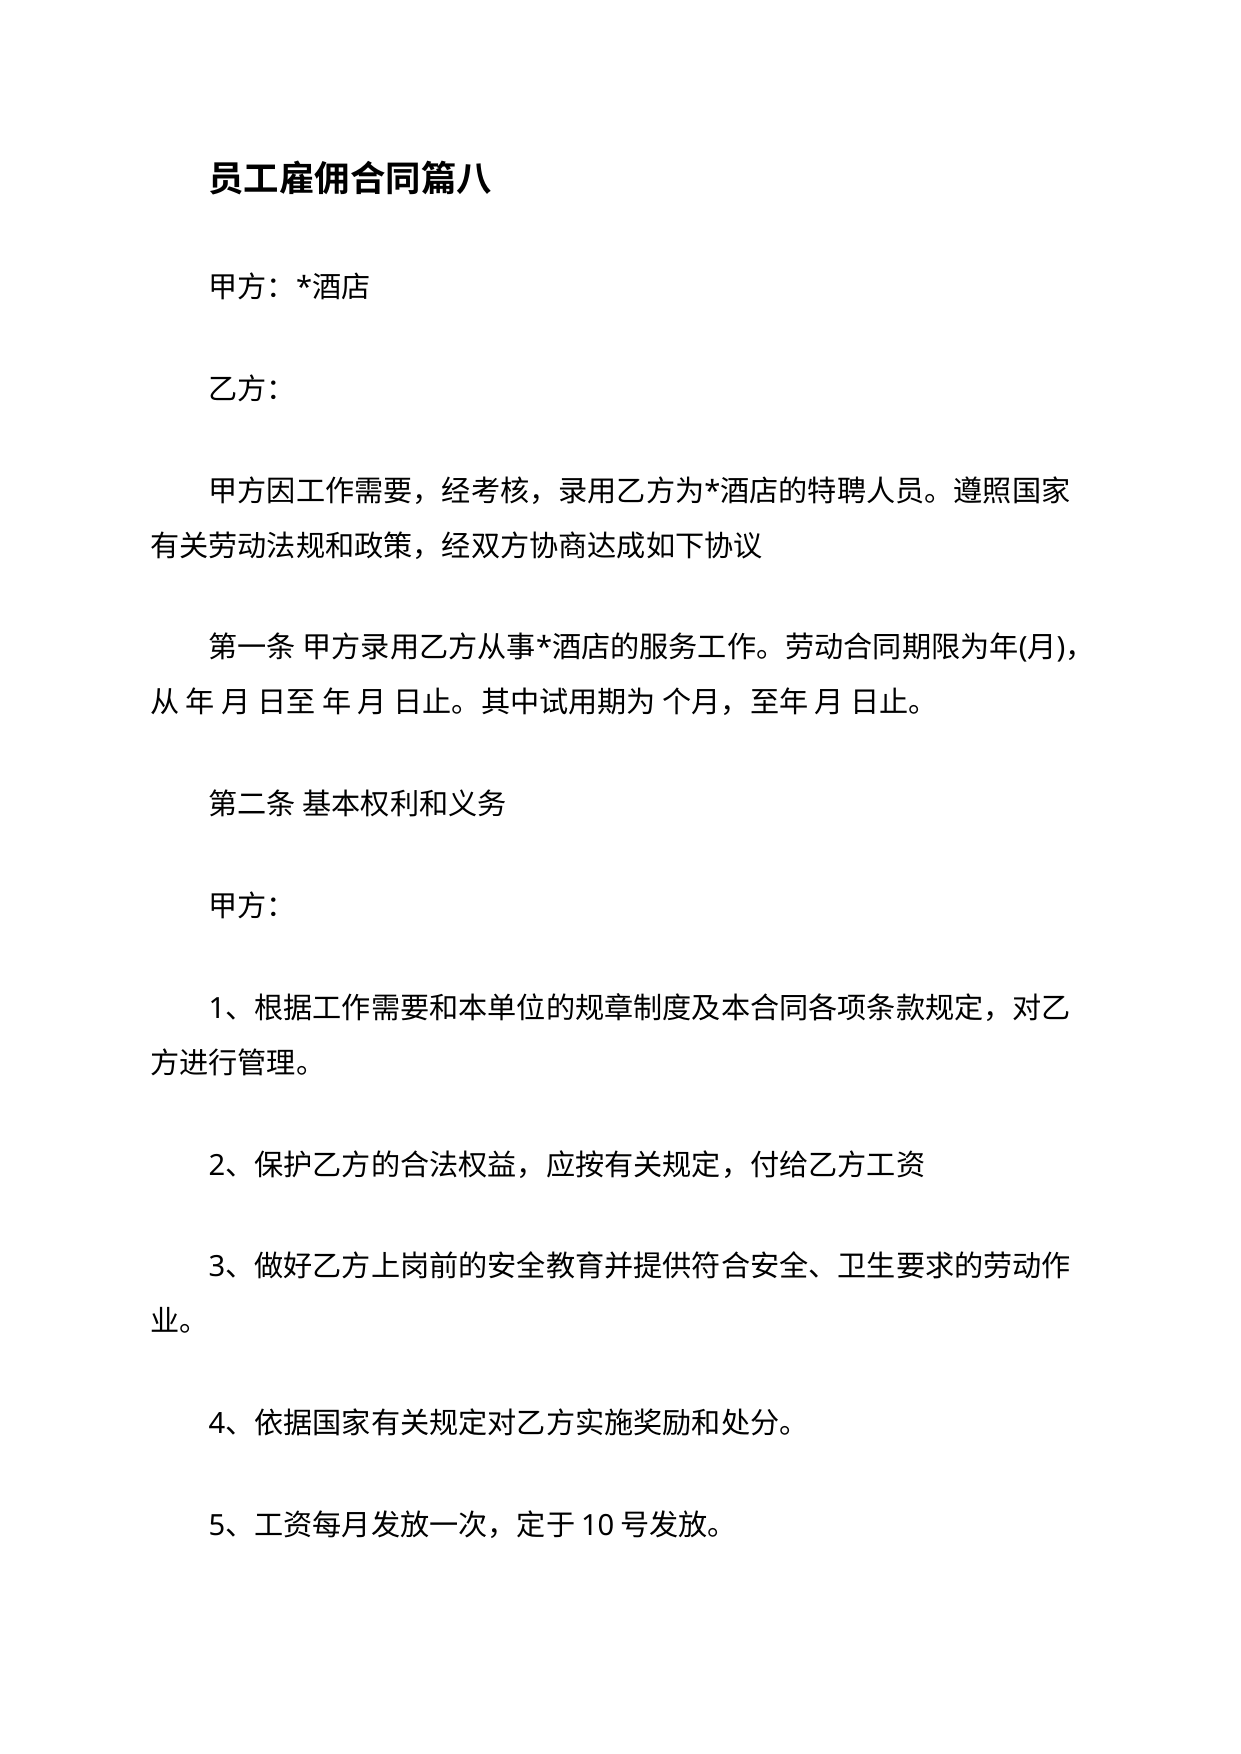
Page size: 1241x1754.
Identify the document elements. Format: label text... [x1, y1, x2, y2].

text 甲方：*酒店 [150, 263, 1090, 306]
text 员工雇佣合同篇八 [150, 150, 1090, 201]
text 第一条 甲方录用乙方从事*酒店的服务工作。劳动合同期限为年(月)，从 年 月 日至 年 月 日止。其中试用期为 个月，至年 月 日止。 [150, 624, 1090, 721]
text 2、保护乙方的合法权益，应按有关规定，付给乙方工资 [150, 1141, 1090, 1183]
text 乙方： [150, 365, 1090, 408]
text 甲方： [150, 882, 1090, 925]
text 3、做好乙方上岗前的安全教育并提供符合安全、卫生要求的劳动作业。 [150, 1243, 1090, 1340]
text 第二条 基本权利和义务 [150, 781, 1090, 823]
text 1、根据工作需要和本单位的规章制度及本合同各项条款规定，对乙方进行管理。 [150, 984, 1090, 1082]
text 4、依据国家有关规定对乙方实施奖励和处分。 [150, 1400, 1090, 1442]
text 甲方因工作需要，经考核，录用乙方为*酒店的特聘人员。遵照国家有关劳动法规和政策，经双方协商达成如下协议 [150, 467, 1090, 564]
text 5、工资每月发放一次，定于10号发放。 [150, 1502, 1090, 1544]
